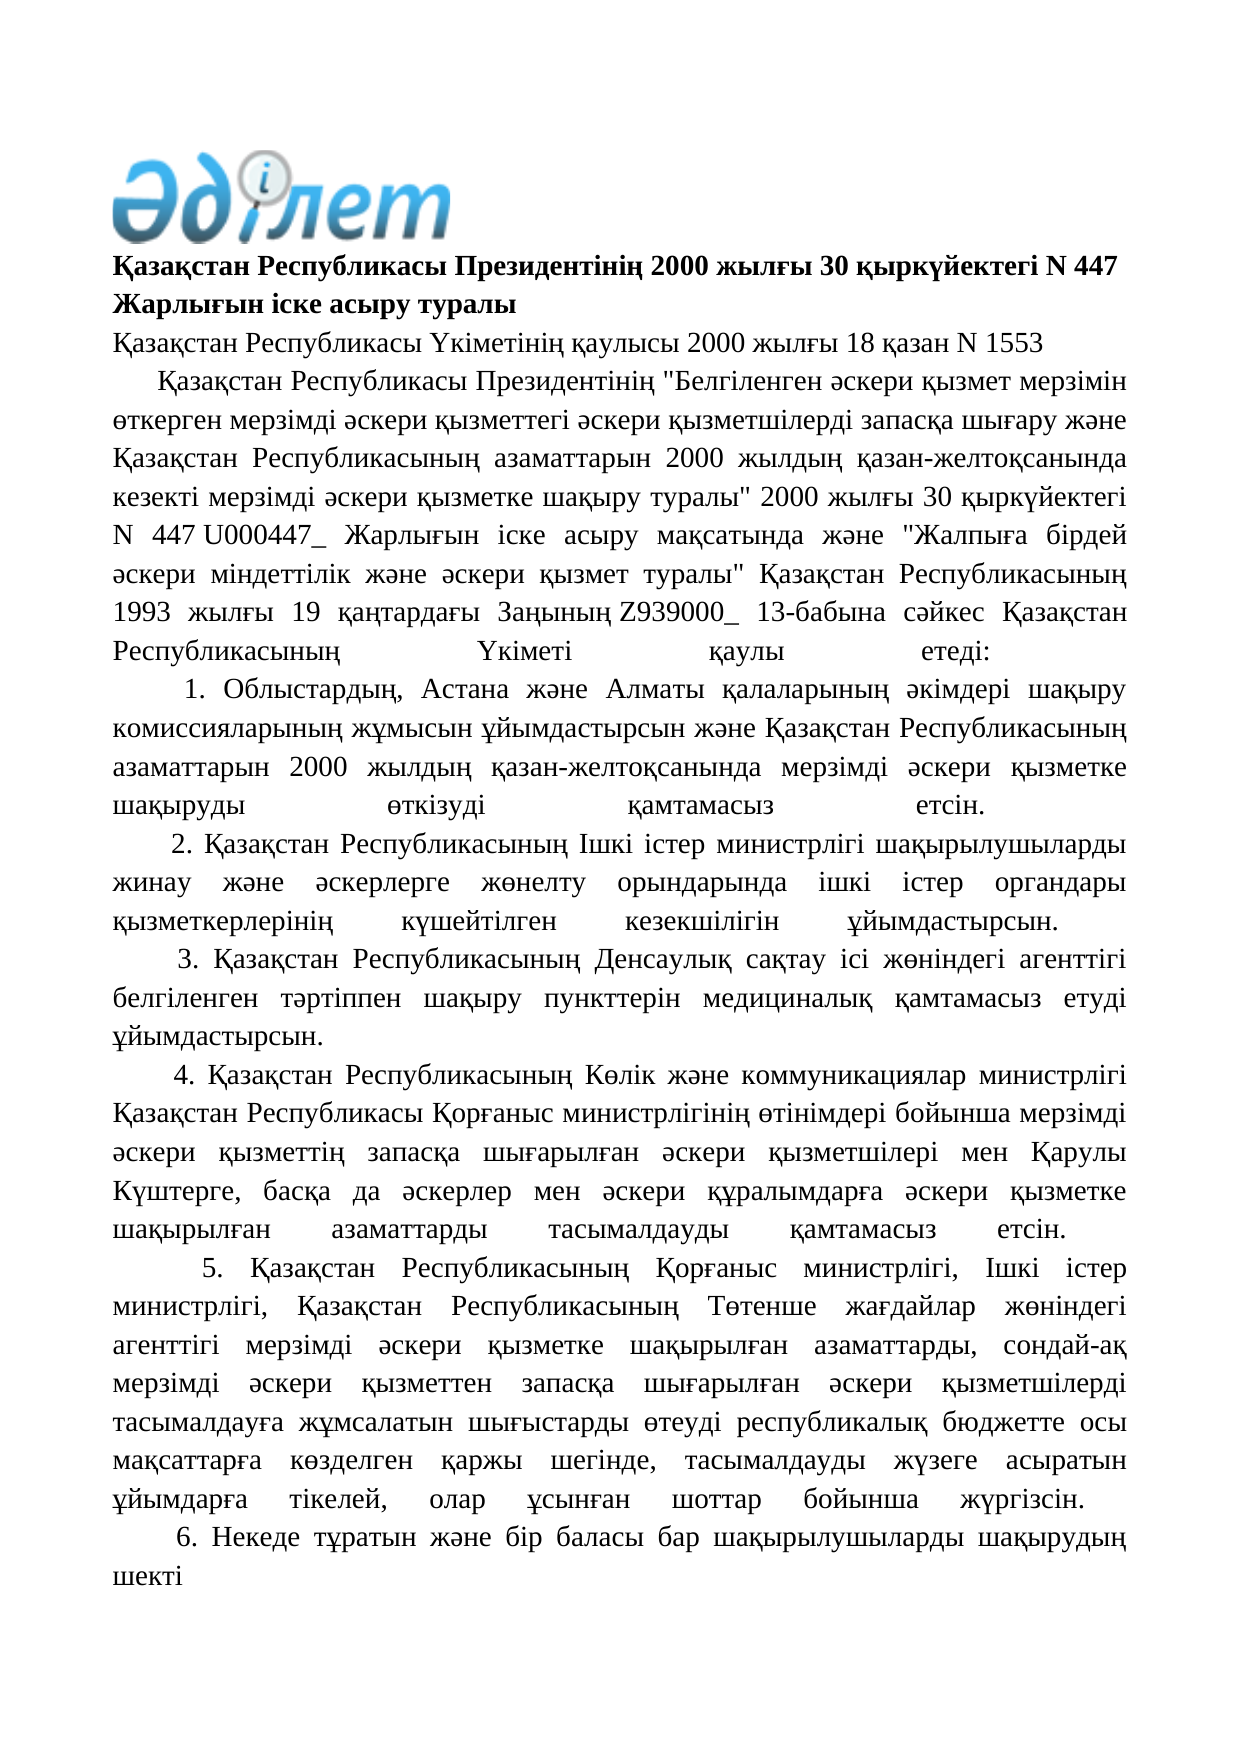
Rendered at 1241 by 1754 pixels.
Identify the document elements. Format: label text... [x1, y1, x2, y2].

text Қазақстан Республикасы Президентiнiң "Белгiленген әскери қызмет мерзiмiн өткерген мерзiмдi әскери қызметтегi әскери қызметшiлердi запасқа шығару және Қазақстан Республикасының азаматтарын 2000 жылдың қазан-желтоқсанында кезектi мерзiмдi әскери қызметке шақыру туралы" 2000 жылғы 30 қыркүйектегi N 447 U000447_ Жарлығын iске асыру мақсатында және "Жалпыға бiрдей әскери мiндеттілік және әскери қызмет туралы" Қазақстан Республикасының 1993 жылғы 19 қаңтардағы Заңының Z939000_ 13-бабына сәйкес Қазақстан Республикасының Yкiметi қаулы етеді: 1. Облыстардың, Астана және Алматы қалаларының әкiмдерi шақыру комиссияларының жұмысын ұйымдастырсын және Қазақстан Республикасының азаматтарын 2000 жылдың қазан-желтоқсанында мерзiмдi әскери қызметке шақыруды өткiзудi қамтамасыз етсiн. 2. Қазақстан Республикасының Iшкi iстер министрлiгi шақырылушыларды жинау және әскерлерге жөнелту орындарында iшкi iстер органдары қызметкерлерiнiң күшейтiлген кезекшiлiгiн ұйымдастырсын. 3. Қазақстан Республикасының Денсаулық сақтау iсi жөнiндегi агенттiгi белгiленген тәртiппен шақыру пункттерiн медициналық қамтамасыз етудi ұйымдастырсын. 4. Қазақстан Республикасының Көлiк және коммуникациялар министрлiгi Қазақстан Республикасы Қорғаныс министрлiгiнiң өтiнiмдерi бойынша мерзiмдi әскери қызметтiң запасқа шығарылған әскери қызметшiлерi мен Қарулы Күштерге, басқа да әскерлер мен әскери құралымдарға әскери қызметке шақырылған азаматтарды тасымалдауды қамтамасыз етсiн. 5. Қазақстан Республикасының Қорғаныс министрлiгi, Iшкi iстер министрлiгi, Қазақстан Республикасының Төтенше жағдайлар жөнiндегi агенттiгi мерзiмдi әскери қызметке шақырылған азаматтарды, сондай-ақ мерзiмдi әскери қызметтен запасқа шығарылған әскери қызметшiлердi тасымалдауға жұмсалатын шығыстарды өтеудi республикалық бюджетте осы мақсаттарға көзделген қаржы шегiнде, тасымалдауды жүзеге асыратын ұйымдарға тiкелей, олар ұсынған шоттар бойынша жүргiзсiн. 6. Некеде тұратын және бiр баласы бар шақырылушыларды шақырудың шектi [112, 363, 1128, 1592]
text Қазақстан Республикасы Үкіметінің қаулысы 2000 жылғы 18 қазан N 1553 [112, 325, 1128, 358]
picture [112, 150, 451, 244]
text Қазақстан Республикасы Президентінің 2000 жылғы 30 қыркүйектегі N 447 Жарлығын іске асыру туралы [112, 248, 1128, 320]
